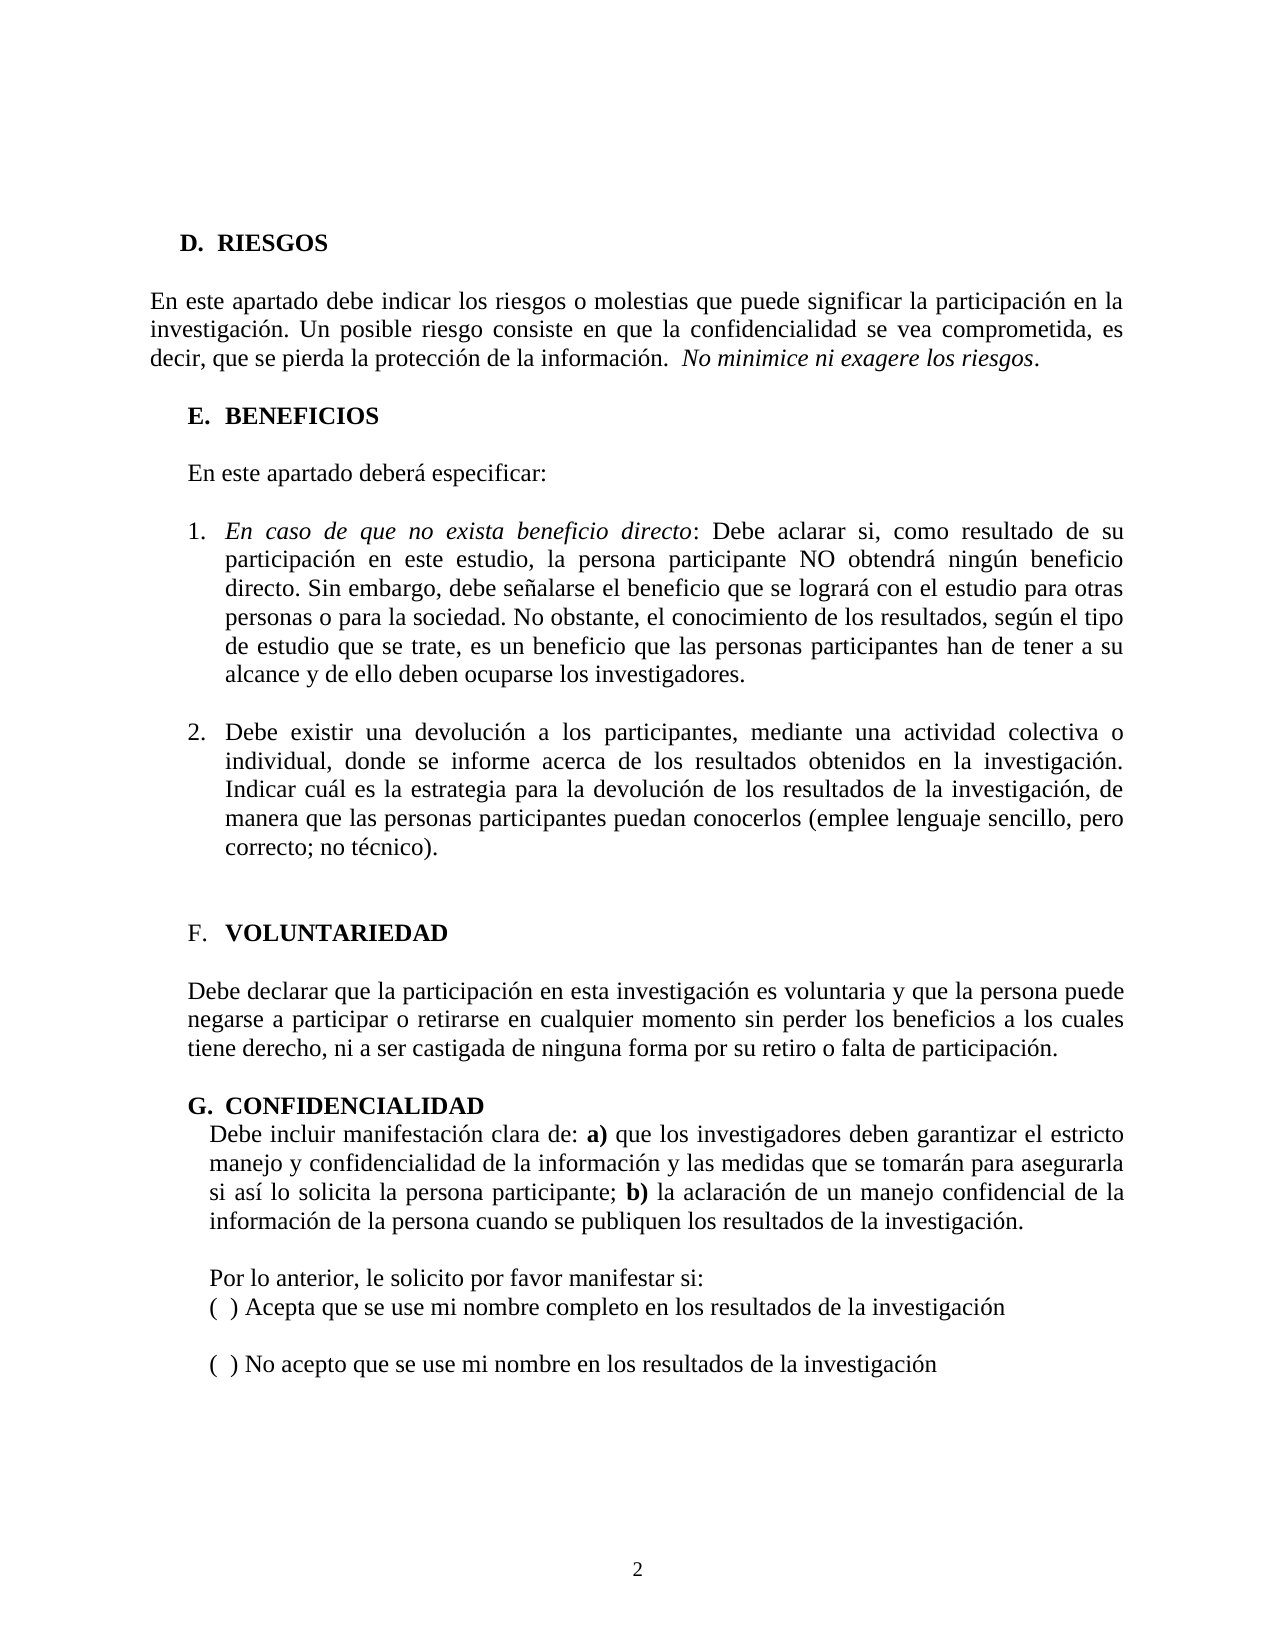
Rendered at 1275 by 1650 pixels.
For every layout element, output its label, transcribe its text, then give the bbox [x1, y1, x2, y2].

text En este apartado debe indicar los riesgos o molestias que puede significar la participación en la investigación. Un posible riesgo consiste en que la confidencialidad se vea comprometida, es decir, que se pierda la protección de la información. No minimice ni exagere los riesgos. [150, 286, 1125, 372]
list Debe existir una devolución a los participantes, mediante una actividad colectiva o individual, donde se informe acerca de los resultados obtenidos en la investigación. Indicar cuál es la estrategia para la devolución de los resultados de la investigación, de manera que las personas participantes puedan conocerlos (emplee lenguaje sencillo, pero correcto; no técnico). [187, 717, 1125, 861]
text ( ) No acepto que se use mi nombre en los resultados de la investigación [209, 1349, 1125, 1378]
text Por lo anterior, le solicito por favor manifestar si: [209, 1263, 1125, 1292]
list BENEFICIOS [187, 401, 1125, 429]
list RIESGOS [179, 228, 1125, 257]
text Debe incluir manifestación clara de: a) que los investigadores deben garantizar el estricto manejo y confidencialidad de la información y las medidas que se tomarán para asegurarla si así lo solicita la persona participante; b) la aclaración de un manejo confidencial de la información de la persona cuando se publiquen los resultados de la investigación. [209, 1119, 1125, 1234]
list CONFIDENCIALIDAD [187, 1091, 1125, 1119]
text En este apartado deberá especificar: [187, 458, 1125, 487]
text Debe declarar que la participación en esta investigación es voluntaria y que la persona puede negarse a participar o retirarse en cualquier momento sin perder los beneficios a los cuales tiene derecho, ni a ser castigada de ninguna forma por su retiro o falta de participación. [187, 976, 1125, 1062]
list VOLUNTARIEDAD [187, 918, 1125, 947]
list En caso de que no exista beneficio directo: Debe aclarar si, como resultado de su participación en este estudio, la persona participante NO obtendrá ningún beneficio directo. Sin embargo, debe señalarse el beneficio que se logrará con el estudio para otras personas o para la sociedad. No obstante, el conocimiento de los resultados, según el tipo de estudio que se trate, es un beneficio que las personas participantes han de tener a su alcance y de ello deben ocuparse los investigadores. [187, 516, 1125, 688]
text ( ) Acepta que se use mi nombre completo en los resultados de la investigación [209, 1292, 1125, 1321]
